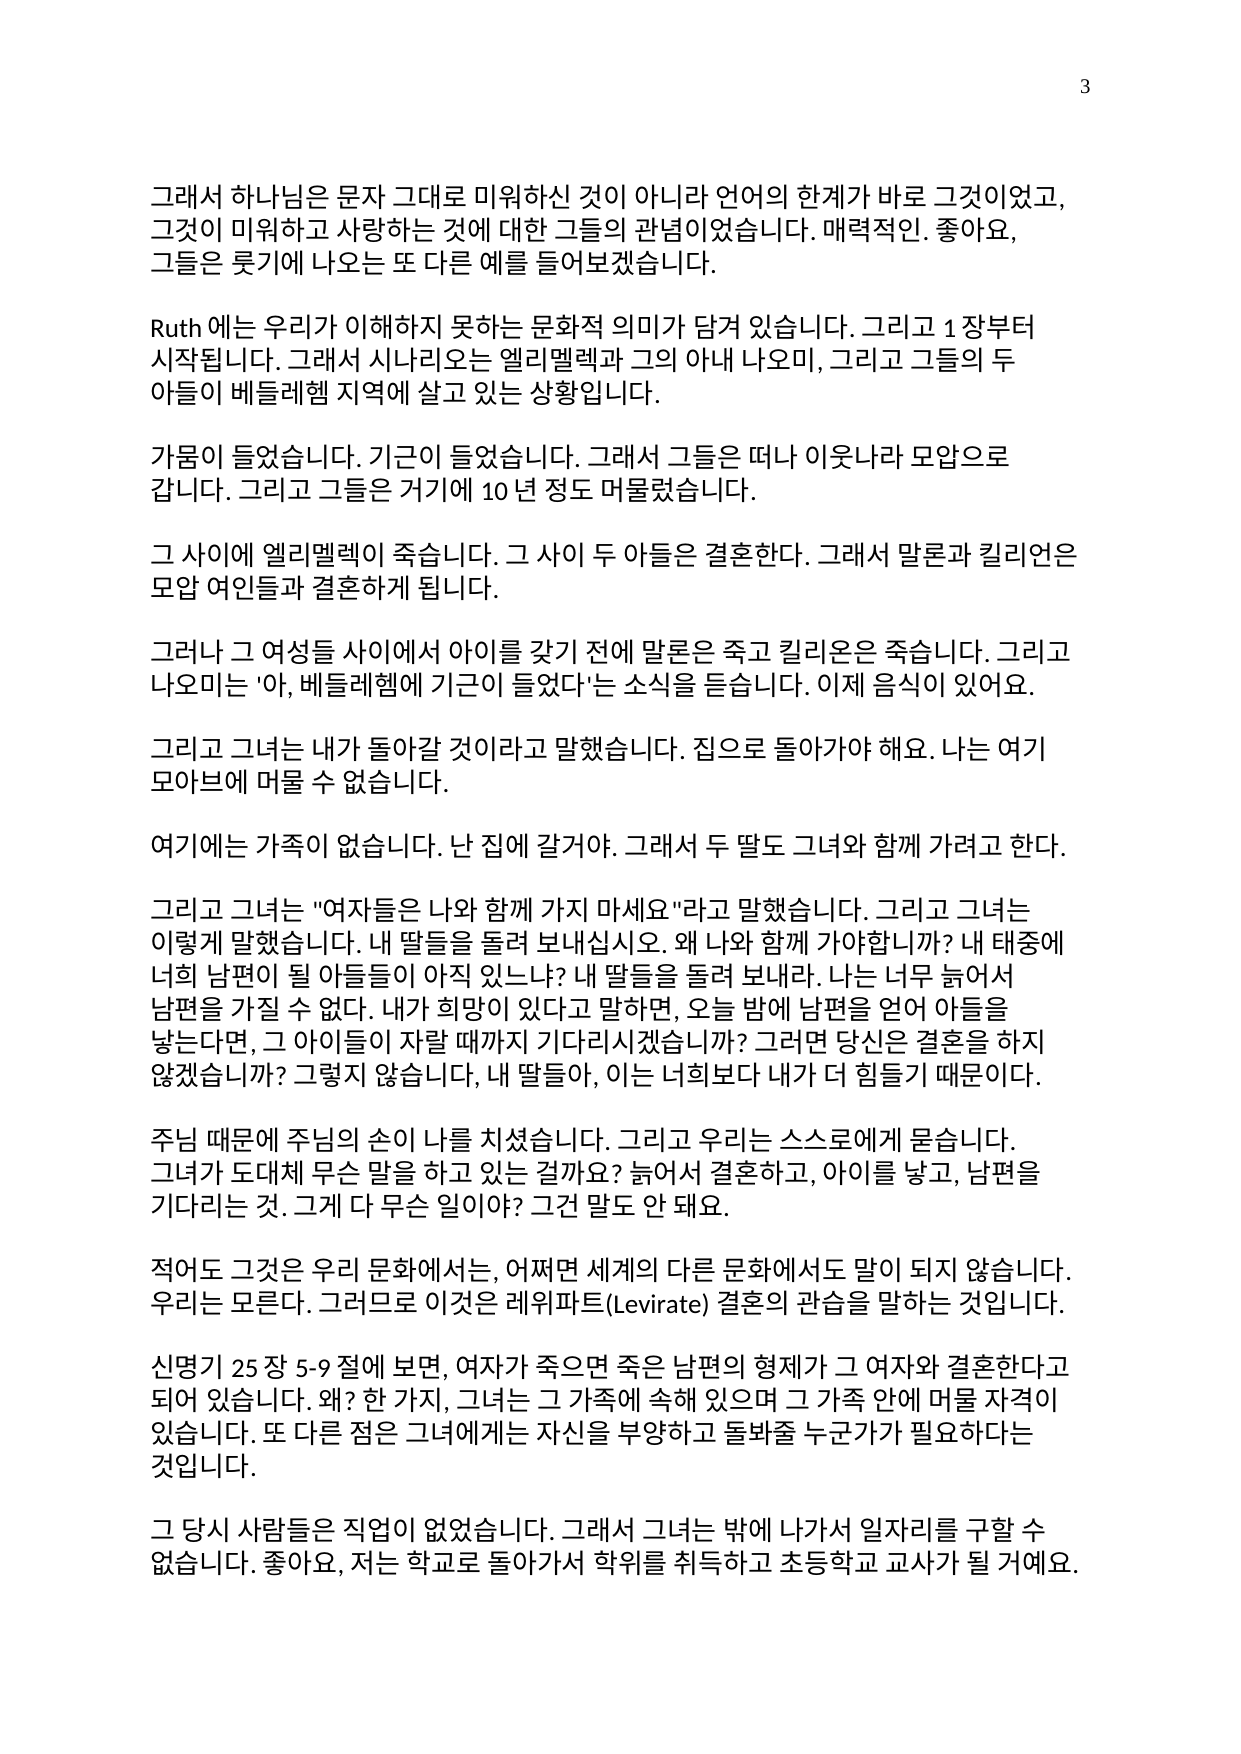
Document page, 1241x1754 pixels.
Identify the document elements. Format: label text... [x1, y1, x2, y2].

text 주님 때문에 주님의 손이 나를 치셨습니다. 그리고 우리는 스스로에게 묻습니다. 그녀가 도대체 무슨 말을 하고 있는 걸까요? 늙어서 결혼하고, 아이를 낳고, 남편을 기다리는 것. 그게 다 무슨 일이야? 그건 말도 안 돼요. [150, 1124, 1090, 1223]
text 그 사이에 엘리멜렉이 죽습니다. 그 사이 두 아들은 결혼한다. 그래서 말론과 킬리언은 모압 여인들과 결혼하게 됩니다. [150, 539, 1090, 605]
text 그 당시 사람들은 직업이 없었습니다. 그래서 그녀는 밖에 나가서 일자리를 구할 수 없습니다. 좋아요, 저는 학교로 돌아가서 학위를 취득하고 초등학교 교사가 될 거예요. [150, 1514, 1090, 1580]
text 여기에는 가족이 없습니다. 난 집에 갈거야. 그래서 두 딸도 그녀와 함께 가려고 한다. [150, 830, 1090, 863]
text 그리고 그녀는 내가 돌아갈 것이라고 말했습니다. 집으로 돌아가야 해요. 나는 여기 모아브에 머물 수 없습니다. [150, 733, 1090, 799]
text 그래서 하나님은 문자 그대로 미워하신 것이 아니라 언어의 한계가 바로 그것이었고, 그것이 미워하고 사랑하는 것에 대한 그들의 관념이었습니다. 매력적인. 좋아요, 그들은 룻기에 나오는 또 다른 예를 들어보겠습니다. [150, 181, 1090, 280]
text 그러나 그 여성들 사이에서 아이를 갖기 전에 말론은 죽고 킬리온은 죽습니다. 그리고 나오미는 '아, 베들레헴에 기근이 들었다'는 소식을 듣습니다. 이제 음식이 있어요. [150, 636, 1090, 702]
text Ruth에는 우리가 이해하지 못하는 문화적 의미가 담겨 있습니다. 그리고 1장부터 시작됩니다. 그래서 시나리오는 엘리멜렉과 그의 아내 나오미, 그리고 그들의 두 아들이 베들레헴 지역에 살고 있는 상황입니다. [150, 311, 1090, 410]
text 가뭄이 들었습니다. 기근이 들었습니다. 그래서 그들은 떠나 이웃나라 모압으로 갑니다. 그리고 그들은 거기에 10년 정도 머물렀습니다. [150, 442, 1090, 508]
text 적어도 그것은 우리 문화에서는, 어쩌면 세계의 다른 문화에서도 말이 되지 않습니다. 우리는 모른다. 그러므로 이것은 레위파트(Levirate) 결혼의 관습을 말하는 것입니다. [150, 1254, 1090, 1320]
text 그리고 그녀는 "여자들은 나와 함께 가지 마세요"라고 말했습니다. 그리고 그녀는 이렇게 말했습니다. 내 딸들을 돌려 보내십시오. 왜 나와 함께 가야합니까? 내 태중에 너희 남편이 될 아들들이 아직 있느냐? 내 딸들을 돌려 보내라. 나는 너무 늙어서 남편을 가질 수 없다. 내가 희망이 있다고 말하면, 오늘 밤에 남편을 얻어 아들을 낳는다면, 그 아이들이 자랄 때까지 기다리시겠습니까? 그러면 당신은 결혼을 하지 않겠습니까? 그렇지 않습니다, 내 딸들아, 이는 너희보다 내가 더 힘들기 때문이다. [150, 894, 1090, 1093]
text 신명기 25장 5-9절에 보면, 여자가 죽으면 죽은 남편의 형제가 그 여자와 결혼한다고 되어 있습니다. 왜? 한 가지, 그녀는 그 가족에 속해 있으며 그 가족 안에 머물 자격이 있습니다. 또 다른 점은 그녀에게는 자신을 부양하고 돌봐줄 누군가가 필요하다는 것입니다. [150, 1351, 1090, 1483]
